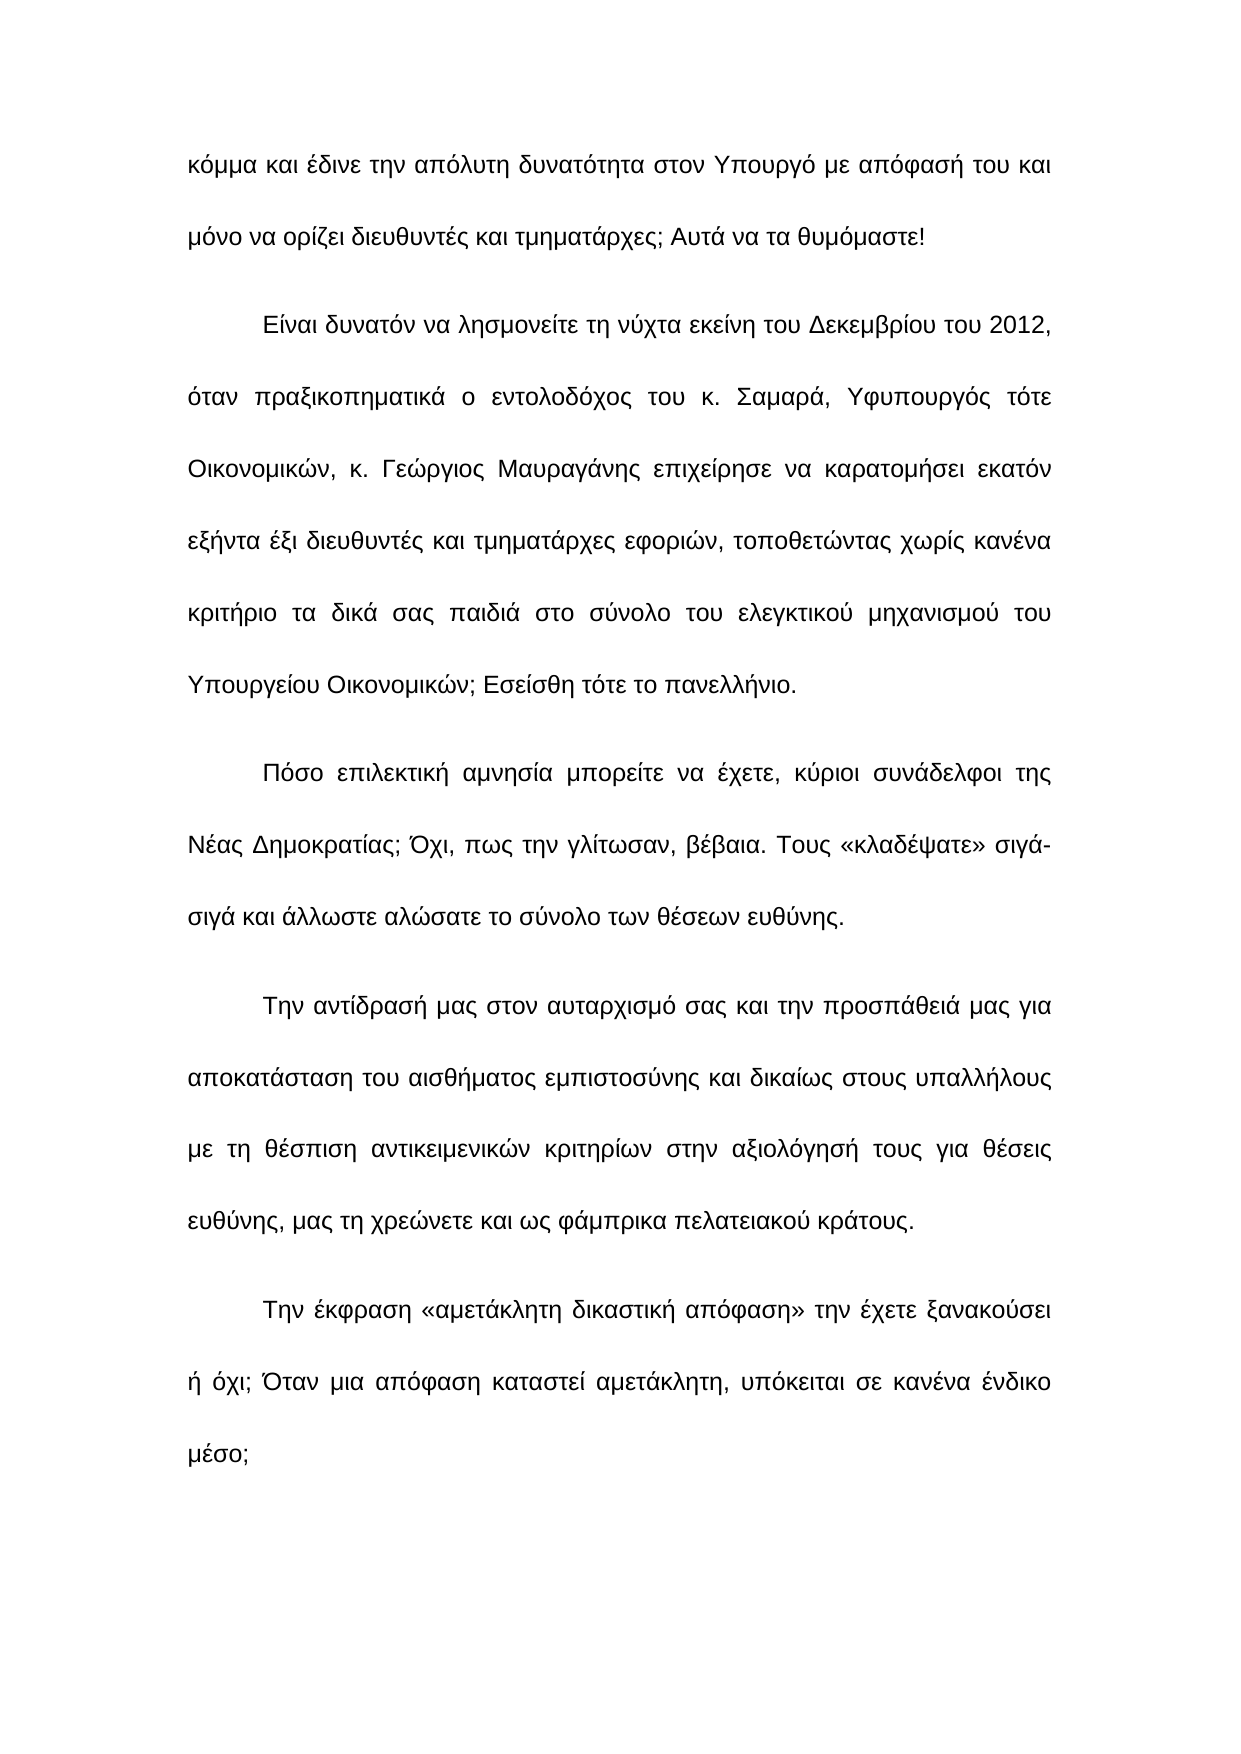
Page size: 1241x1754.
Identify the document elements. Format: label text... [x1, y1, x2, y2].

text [187, 150, 1053, 251]
text Πόσο επιλεκτική αμνησία μπορείτε να έχετε, κύριοι συνάδελφοι της Νέας Δημοκρατίας; Όχι, πως την γλίτωσαν, βέβαια. Τους «κλαδέψατε» σιγά-σιγά και άλλωστε αλώσατε το σύνολο των θέσεων ευθύνης. [187, 758, 1053, 931]
text Την αντίδρασή μας στον αυταρχισμό σας και την προσπάθειά μας για αποκατάσταση του αισθήματος εμπιστοσύνης και δικαίως στους υπαλλήλους με τη θέσπιση αντικειμενικών κριτηρίων στην αξιολόγησή τους για θέσεις ευθύνης, μας τη χρεώνετε και ως φάμπρικα πελατειακού κράτους. [187, 991, 1053, 1235]
text Την έκφραση «αμετάκλητη δικαστική απόφαση» την έχετε ξανακούσει ή όχι; Όταν μια απόφαση καταστεί αμετάκλητη, υπόκειται σε κανένα ένδικο μέσο; [187, 1295, 1053, 1467]
text Είναι δυνατόν να λησμονείτε τη νύχτα εκείνη του Δεκεμβρίου του 2012, όταν πραξικοπηματικά ο εντολοδόχος του κ. Σαμαρά, Υφυπουργός τότε Οικονομικών, κ. Γεώργιος Μαυραγάνης επιχείρησε να καρατομήσει εκατόν εξήντα έξι διευθυντές και τμηματάρχες εφοριών, τοποθετώντας χωρίς κανένα κριτήριο τα δικά σας παιδιά στο σύνολο του ελεγκτικού μηχανισμού του Υπουργείου Οικονομικών; Εσείσθη τότε το πανελλήνιο. [187, 310, 1053, 698]
